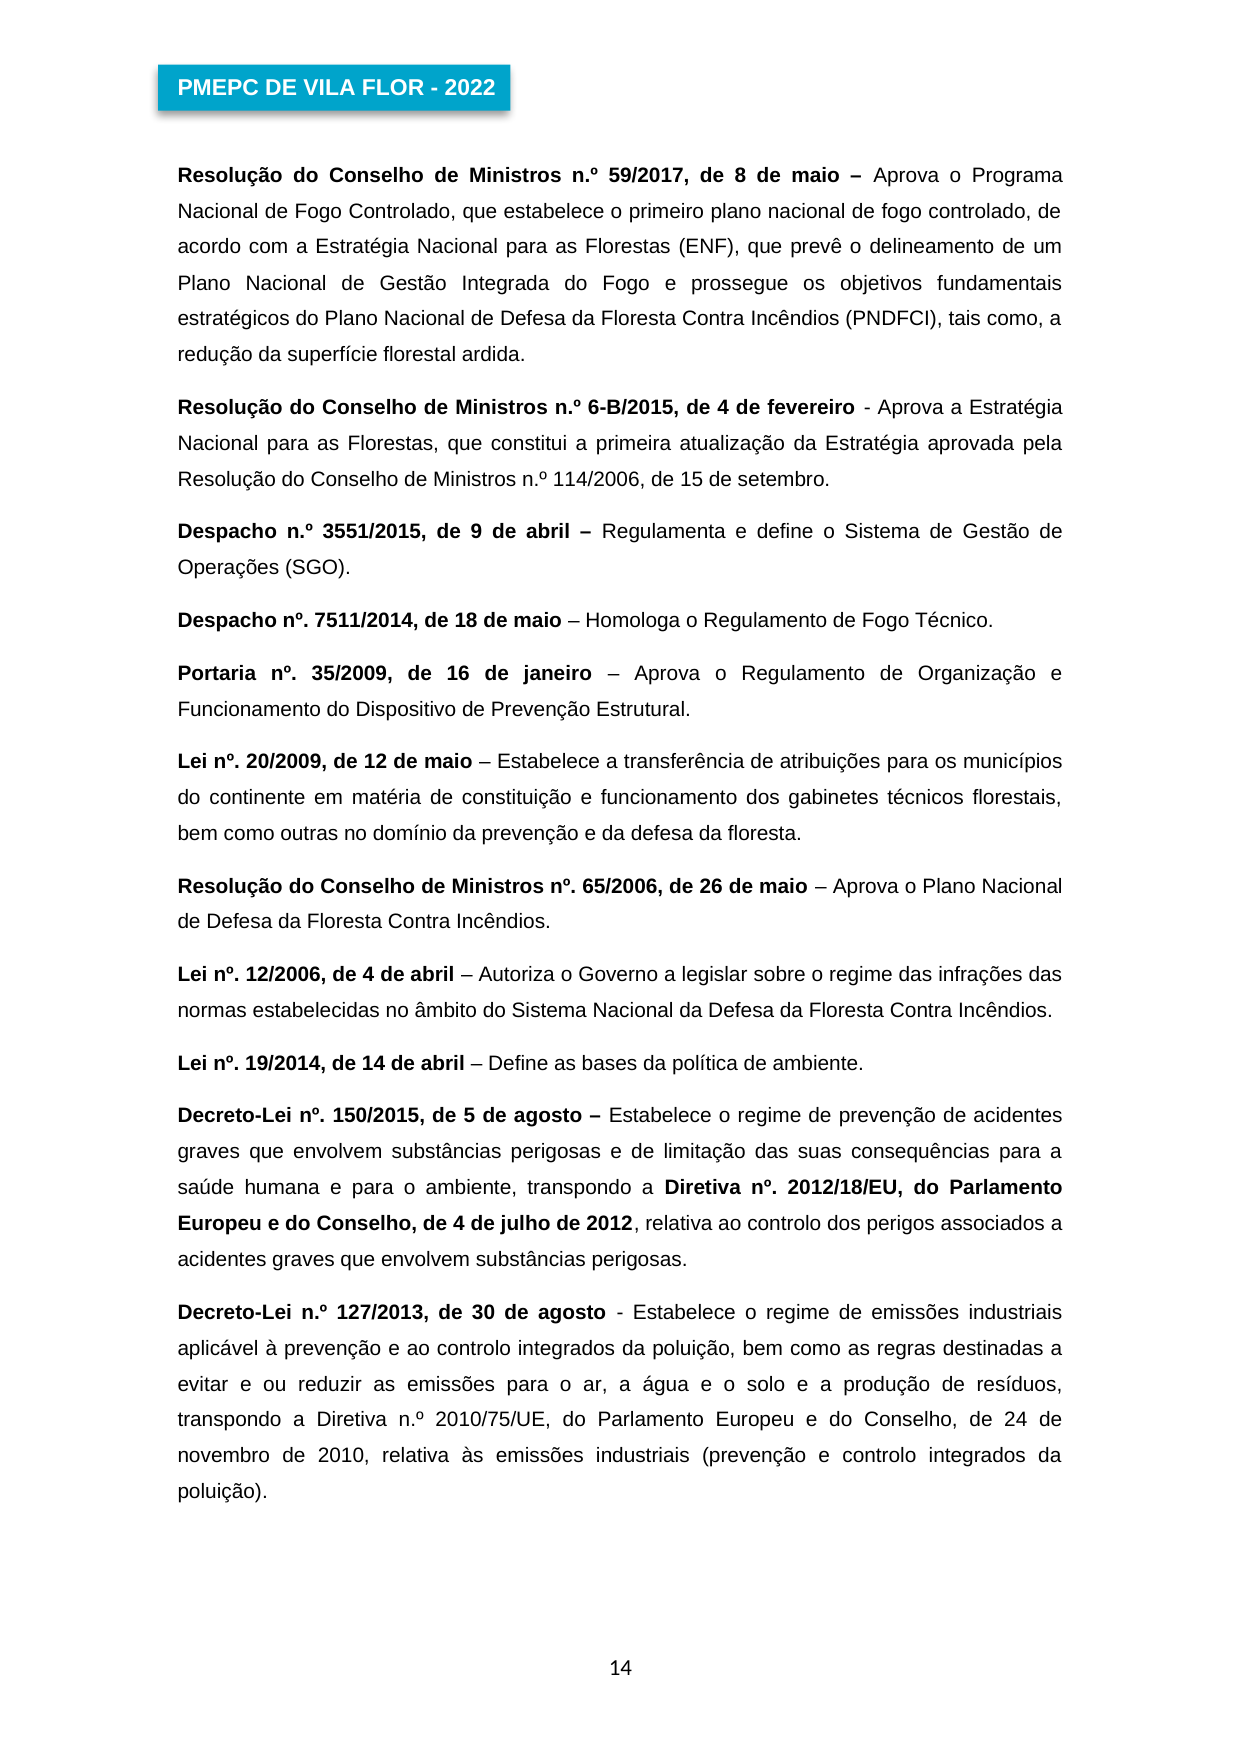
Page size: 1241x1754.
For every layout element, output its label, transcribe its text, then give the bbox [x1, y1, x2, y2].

text Despacho nº. 7511/2014, de 18 de maio – Homologa o Regulamento de Fogo Técnico. [177, 608, 1063, 632]
text Decreto-Lei nº. 150/2015, de 5 de agosto – Estabelece o regime de prevenção de acidentes graves que envolvem substâncias perigosas e de limitação das suas consequências para a saúde humana e para o ambiente, transpondo a Diretiva nº. 2012/18/EU, do Parlamento Europeu e do Conselho, de 4 de julho de 2012, relativa ao controlo dos perigos associados a acidentes graves que envolvem substâncias perigosas. [177, 1103, 1063, 1271]
text Decreto-Lei n.º 127/2013, de 30 de agosto - Estabelece o regime de emissões industriais aplicável à prevenção e ao controlo integrados da poluição, bem como as regras destinadas a evitar e ou reduzir as emissões para o ar, a água e o solo e a produção de resíduos, transpondo a Diretiva n.º 2010/75/UE, do Parlamento Europeu e do Conselho, de 24 de novembro de 2010, relativa às emissões industriais (prevenção e controlo integrados da poluição). [177, 1299, 1063, 1503]
text Lei nº. 12/2006, de 4 de abril – Autoriza o Governo a legislar sobre o regime das infrações das normas estabelecidas no âmbito do Sistema Nacional da Defesa da Floresta Contra Incêndios. [177, 962, 1063, 1022]
text Despacho n.º 3551/2015, de 9 de abril – Regulamenta e define o Sistema de Gestão de Operações (SGO). [177, 519, 1063, 579]
text Resolução do Conselho de Ministros nº. 65/2006, de 26 de maio – Aprova o Plano Nacional de Defesa da Floresta Contra Incêndios. [177, 873, 1063, 933]
text Lei nº. 19/2014, de 14 de abril – Define as bases da política de ambiente. [177, 1051, 1063, 1074]
text Resolução do Conselho de Ministros n.º 6-B/2015, de 4 de fevereiro - Aprova a Estratégia Nacional para as Florestas, que constitui a primeira atualização da Estratégia aprovada pela Resolução do Conselho de Ministros n.º 114/2006, de 15 de setembro. [177, 395, 1063, 491]
text Portaria nº. 35/2009, de 16 de janeiro – Aprova o Regulamento de Organização e Funcionamento do Dispositivo de Prevenção Estrutural. [177, 660, 1063, 720]
text Resolução do Conselho de Ministros n.º 59/2017, de 8 de maio – Aprova o Programa Nacional de Fogo Controlado, que estabelece o primeiro plano nacional de fogo controlado, de acordo com a Estratégia Nacional para as Florestas (ENF), que prevê o delineamento de um Plano Nacional de Gestão Integrada do Fogo e prossegue os objetivos fundamentais estratégicos do Plano Nacional de Defesa da Floresta Contra Incêndios (PNDFCI), tais como, a redução da superfície florestal ardida. [177, 162, 1063, 366]
text Lei nº. 20/2009, de 12 de maio – Estabelece a transferência de atribuições para os municípios do continente em matéria de constituição e funcionamento dos gabinetes técnicos florestais, bem como outras no domínio da prevenção e da defesa da floresta. [177, 749, 1063, 845]
